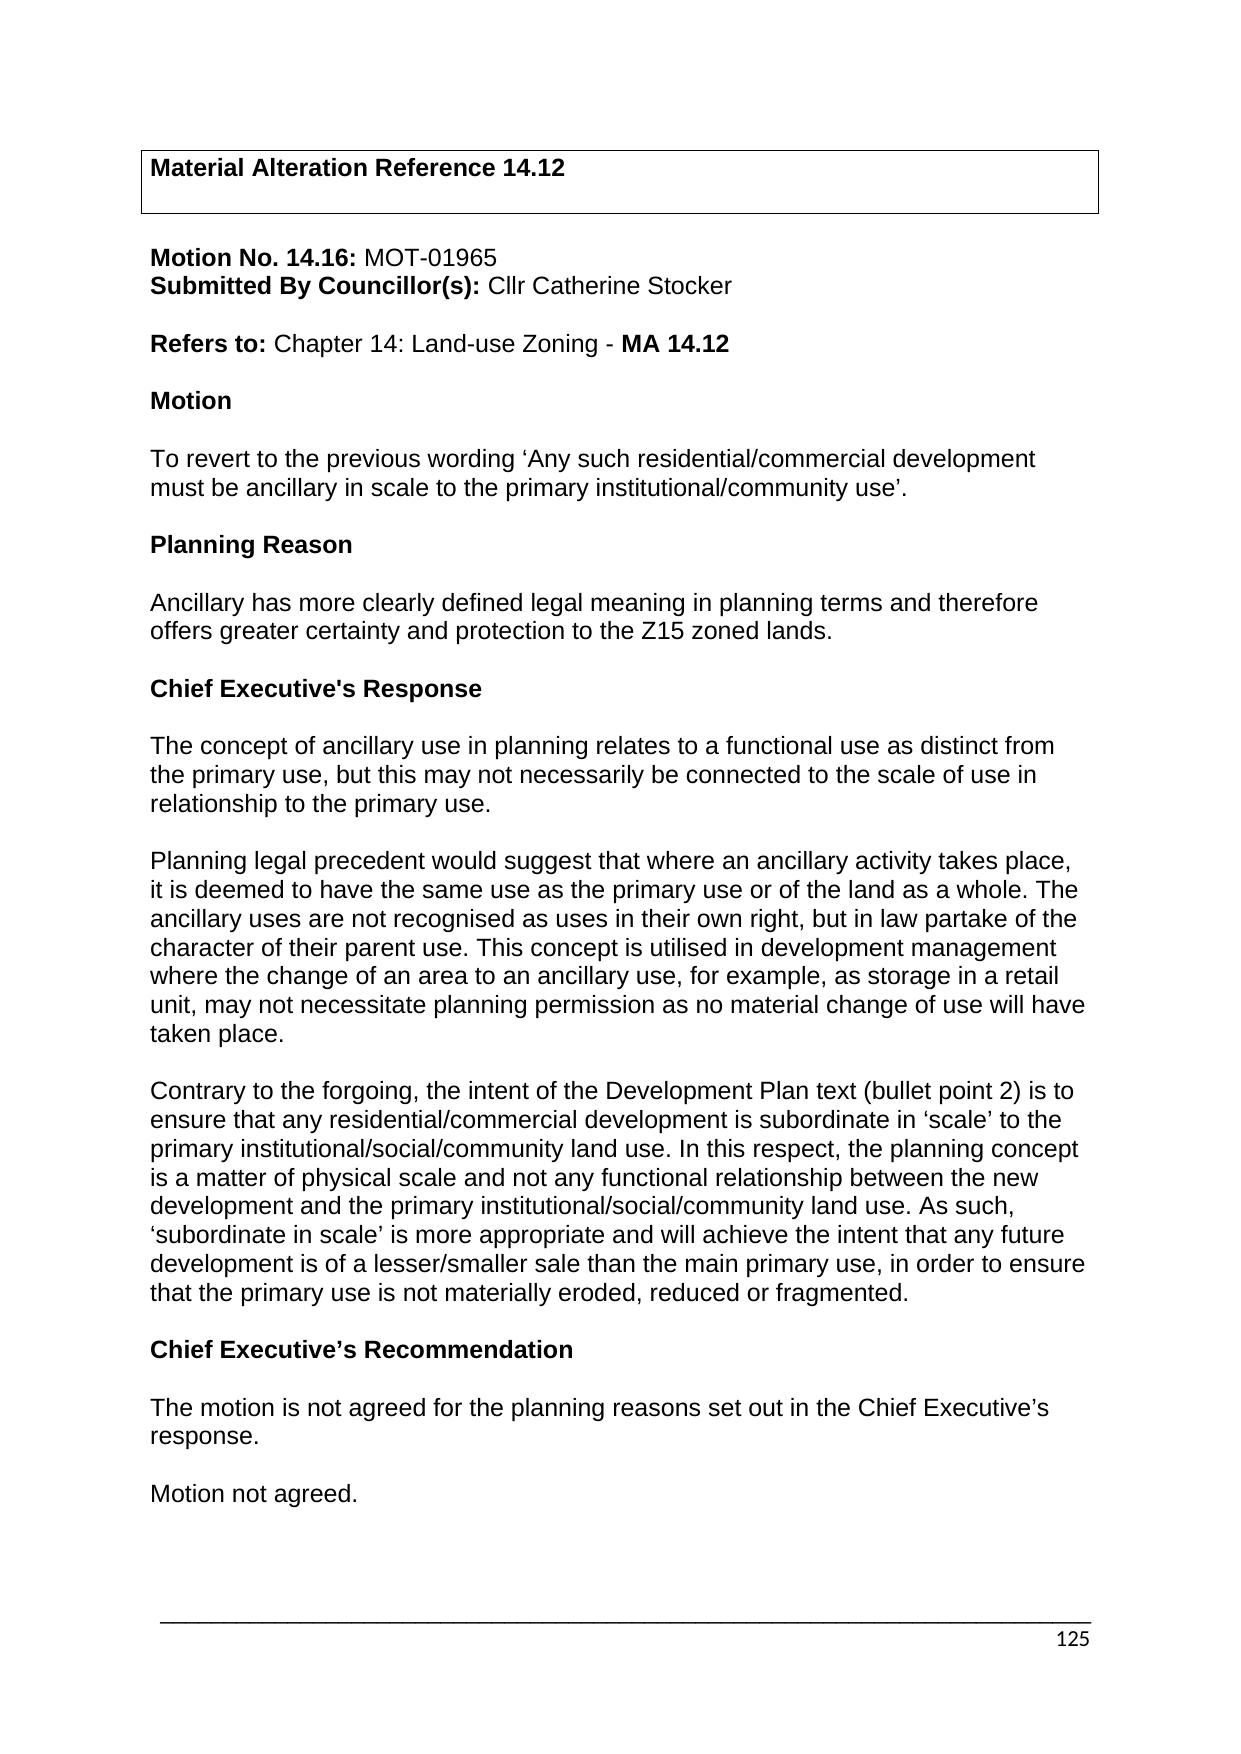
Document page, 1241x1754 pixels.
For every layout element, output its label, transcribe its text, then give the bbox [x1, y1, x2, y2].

text Motion not agreed. [150, 1479, 1090, 1507]
text Ancillary has more clearly defined legal meaning in planning terms and therefore offers greater certainty and protection to the Z15 zoned lands. [150, 587, 1090, 645]
text Motion [150, 386, 1090, 415]
text Planning Reason [150, 530, 1090, 559]
text Chief Executive's Response [150, 674, 1090, 702]
text Planning legal precedent would suggest that where an ancillary activity takes place, it is deemed to have the same use as the primary use or of the land as a whole. The ancillary uses are not recognised as uses in their own right, but in law partake of the character of their parent use. This concept is utilised in development management where the change of an area to an ancillary use, for example, as storage in a retail unit, may not necessitate planning permission as no material change of use will have taken place. [150, 846, 1090, 1047]
text To revert to the previous wording ‘Any such residential/commercial development must be ancillary in scale to the primary institutional/community use’. [150, 444, 1090, 501]
text Submitted By Councillor(s): Cllr Catherine Stocker [150, 271, 1090, 300]
text The concept of ancillary use in planning relates to a functional use as distinct from the primary use, but this may not necessarily be connected to the scale of use in relationship to the primary use. [150, 731, 1090, 817]
text Material Alteration Reference 14.12 [142, 151, 1098, 182]
text Contrary to the forgoing, the intent of the Development Plan text (bullet point 2) is to ensure that any residential/commercial development is subordinate in ‘scale’ to the primary institutional/social/community land use. In this respect, the planning concept is a matter of physical scale and not any functional relationship between the new development and the primary institutional/social/community land use. As such, ‘subordinate in scale’ is more appropriate and will achieve the intent that any future development is of a lesser/smaller sale than the main primary use, in order to ensure that the primary use is not materially eroded, reduced or fragmented. [150, 1076, 1090, 1306]
text The motion is not agreed for the planning reasons set out in the Chief Executive’s response. [150, 1392, 1090, 1450]
text Refers to: Chapter 14: Land-use Zoning - MA 14.12 [150, 329, 1090, 357]
text Chief Executive’s Recommendation [150, 1335, 1090, 1364]
text Motion No. 14.16: MOT-01965 [150, 242, 1090, 271]
